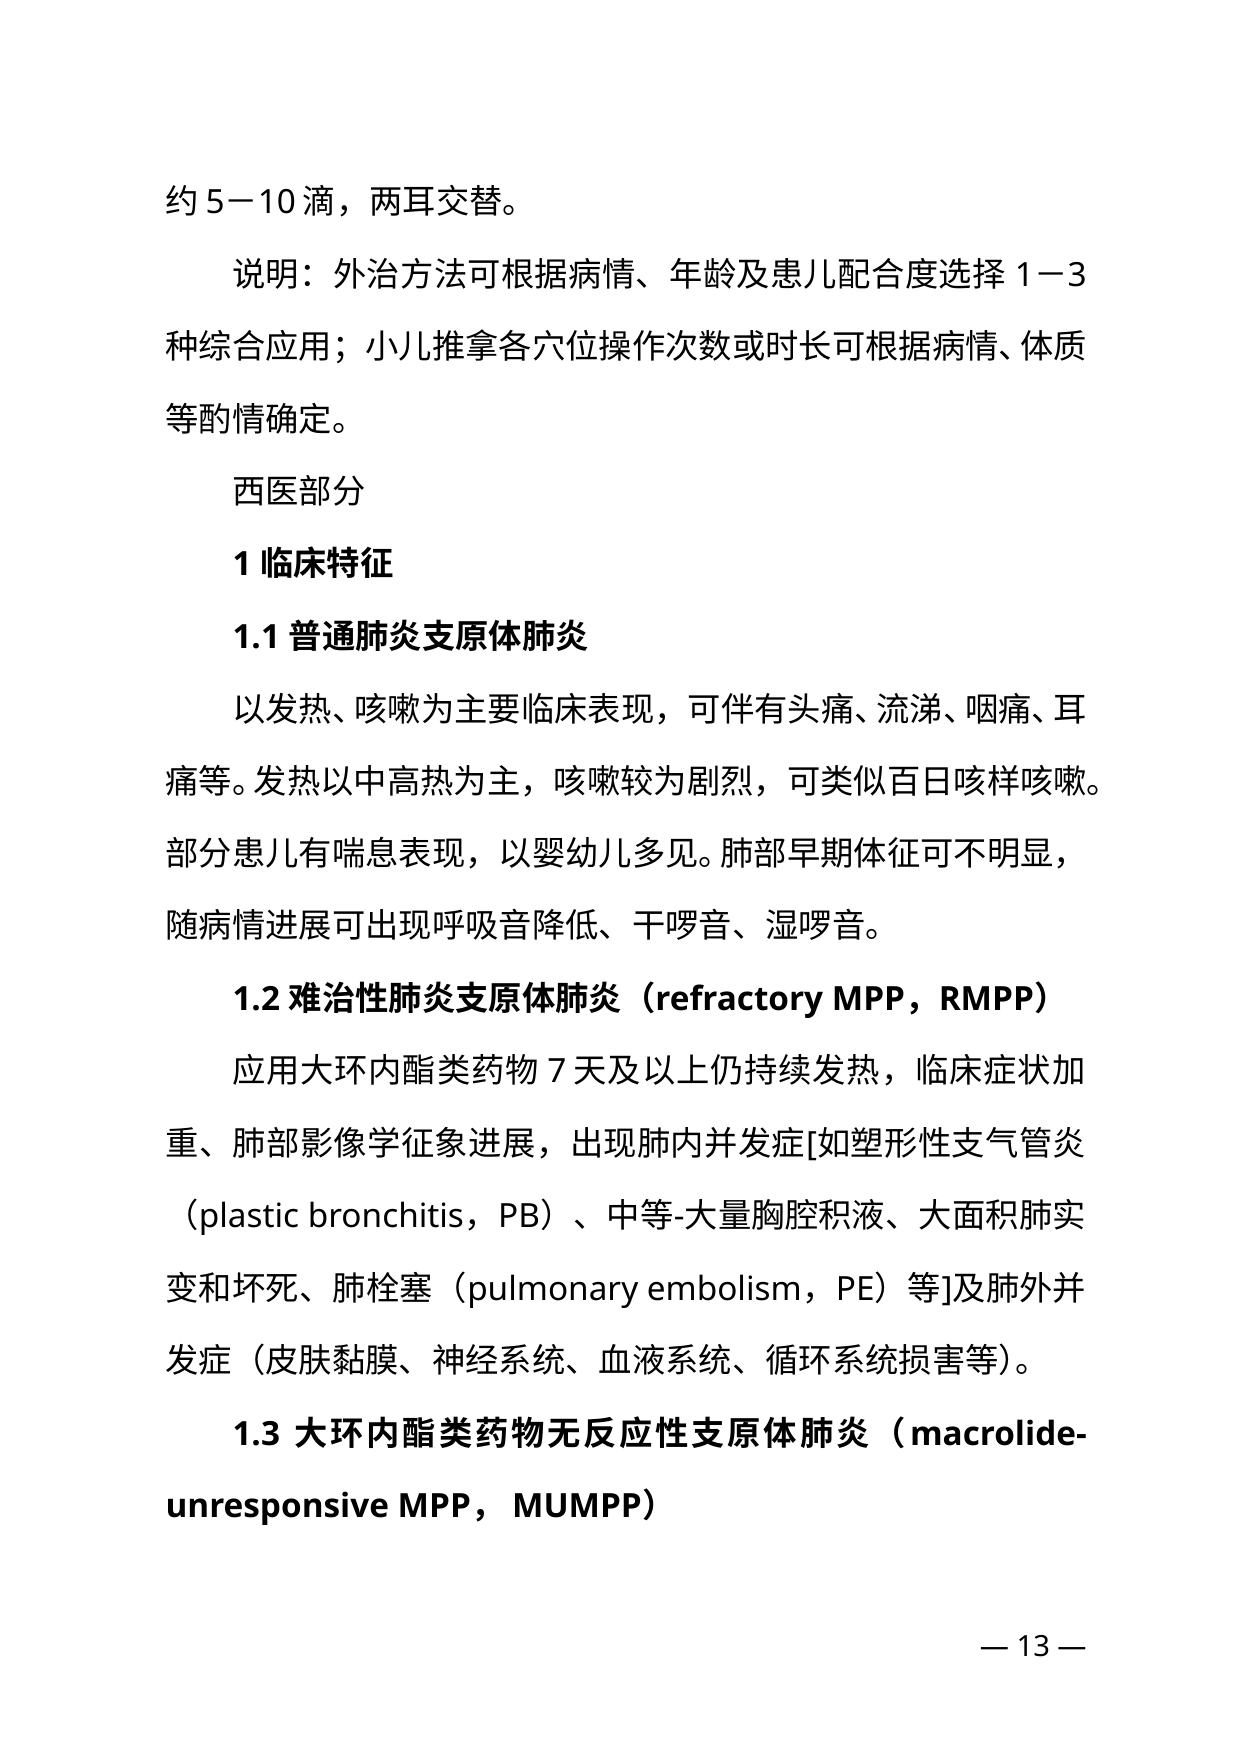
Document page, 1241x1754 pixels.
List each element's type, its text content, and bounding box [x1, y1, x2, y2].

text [165, 1261, 1087, 1527]
text 1.1 普通肺炎支原体肺炎 [165, 827, 1087, 875]
text 1.2 难治性肺炎支原体肺炎（refractory MPP，RMPP） [165, 1189, 1087, 1237]
text 2.6 耳尖放血法 [165, 247, 1087, 296]
text 以发热、咳嗽为主要临床表现，可伴有头痛、流涕、咽痛、耳痛等。发热以中高热为主，咳嗽较为剧烈，可类似百日咳样咳嗽。部分患儿有喘息表现，以婴幼儿多见。肺部早期体征可不明显，随病情进展可出现呼吸音降低、干啰音、湿啰音。 [165, 899, 1087, 1165]
text 1 临床特征 [165, 754, 1087, 803]
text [165, 175, 1087, 223]
text 说明：外治方法可根据病情、年龄及患儿配合度选择1－3种综合应用；小儿推拿各穴位操作次数或时长可根据病情、体质等酌情确定。 [165, 465, 1087, 658]
text 适用于高热不退者。用三棱针或放血针，于一侧耳尖放血，约5－10滴，两耳交替。 [165, 320, 1087, 441]
text 西医部分 [165, 682, 1087, 730]
